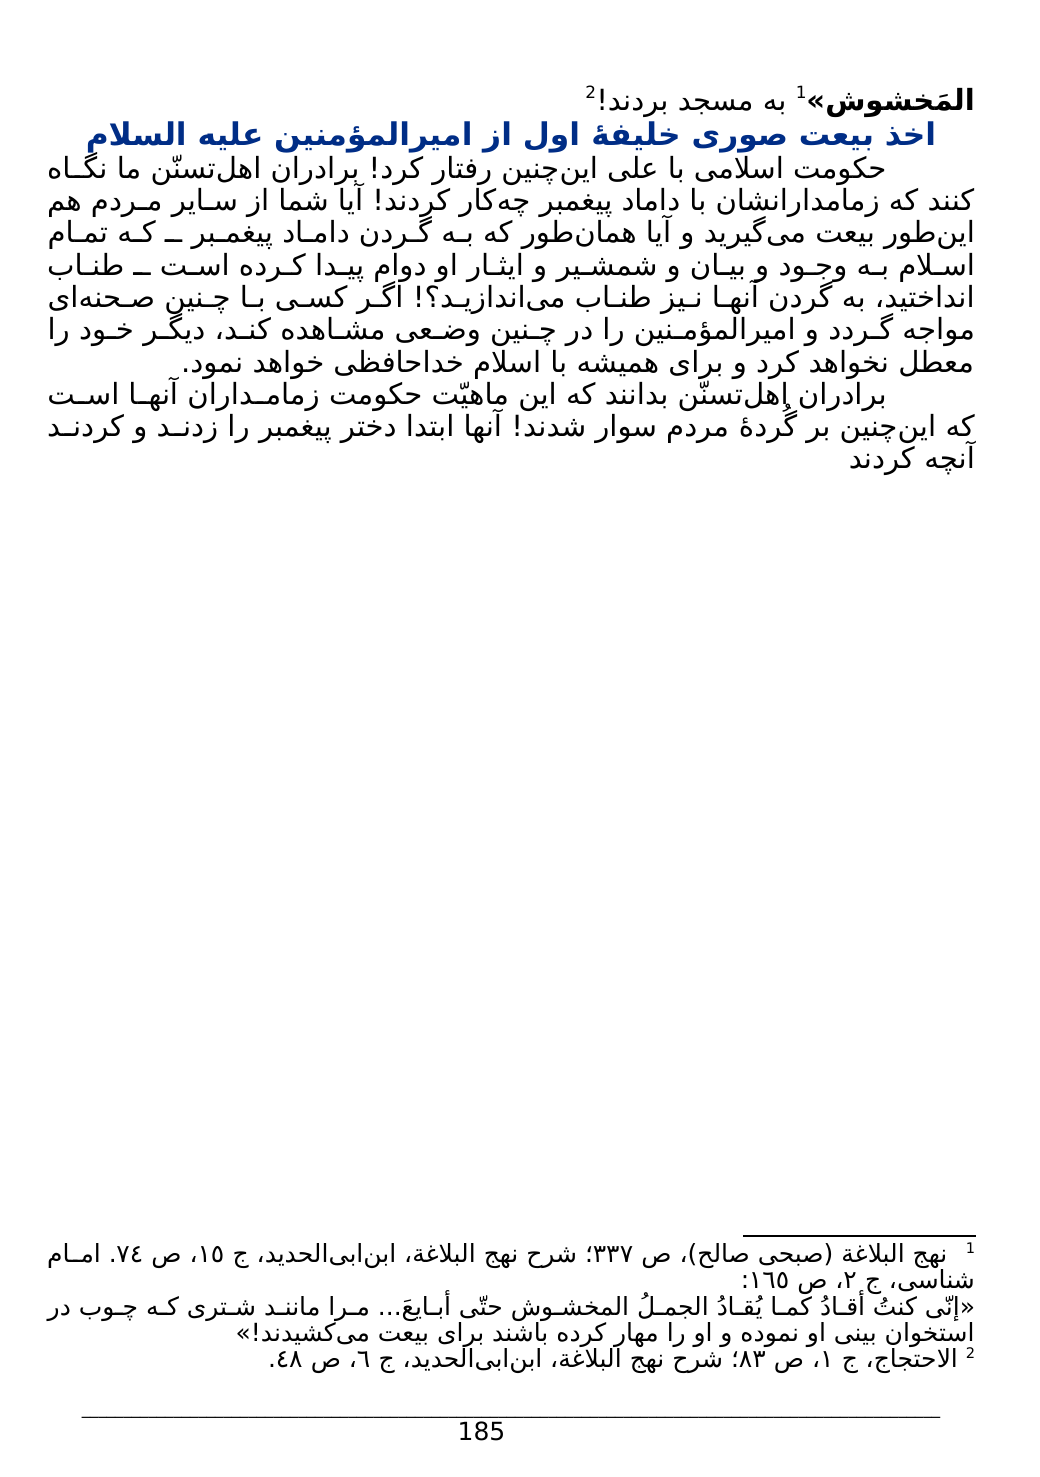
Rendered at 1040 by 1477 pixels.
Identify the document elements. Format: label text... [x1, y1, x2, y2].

text حکومت اسلامی با علی این‌چنین رفتار کرد! برادران اهل‌تسنّن ما نگاه کنند که زمامدارانشان با داماد پیغمبر چه‌کار کردند! آیا شما از سایر مردم هم این‌طور بیعت می‌گیرید و آیا همان‌طور که به گردن داماد پیغمبر ـ که تمام اسلام به وجود و بیان و شمشیر و ایثار او دوام پیدا کرده است ـ طناب انداختید، به گردن آنها نیز طناب می‌اندازید؟! اگر کسی با چنین صحنه‌ای مواجه گردد و امیرالمؤمنین را در چنین وضعی مشاهده کند، دیگر خود را معطل نخواهد کرد و برای همیشه با اسلام خداحافظی خواهد نمود. [47, 153, 975, 379]
subtitle اخذ بیعت صوری خلیفۀ اول از امیرالمؤمنین علیه السلام‌ [47, 117, 975, 153]
text برادران اهل‌تسنّن بدانند که این ماهیّت حکومت زمامداران آنها است که این‌چنین بر گُردۀ مردم سوار شدند! آنها ابتدا دختر پیغمبر را زدند و کردند آنچه کردند [47, 379, 975, 476]
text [47, 84, 975, 117]
